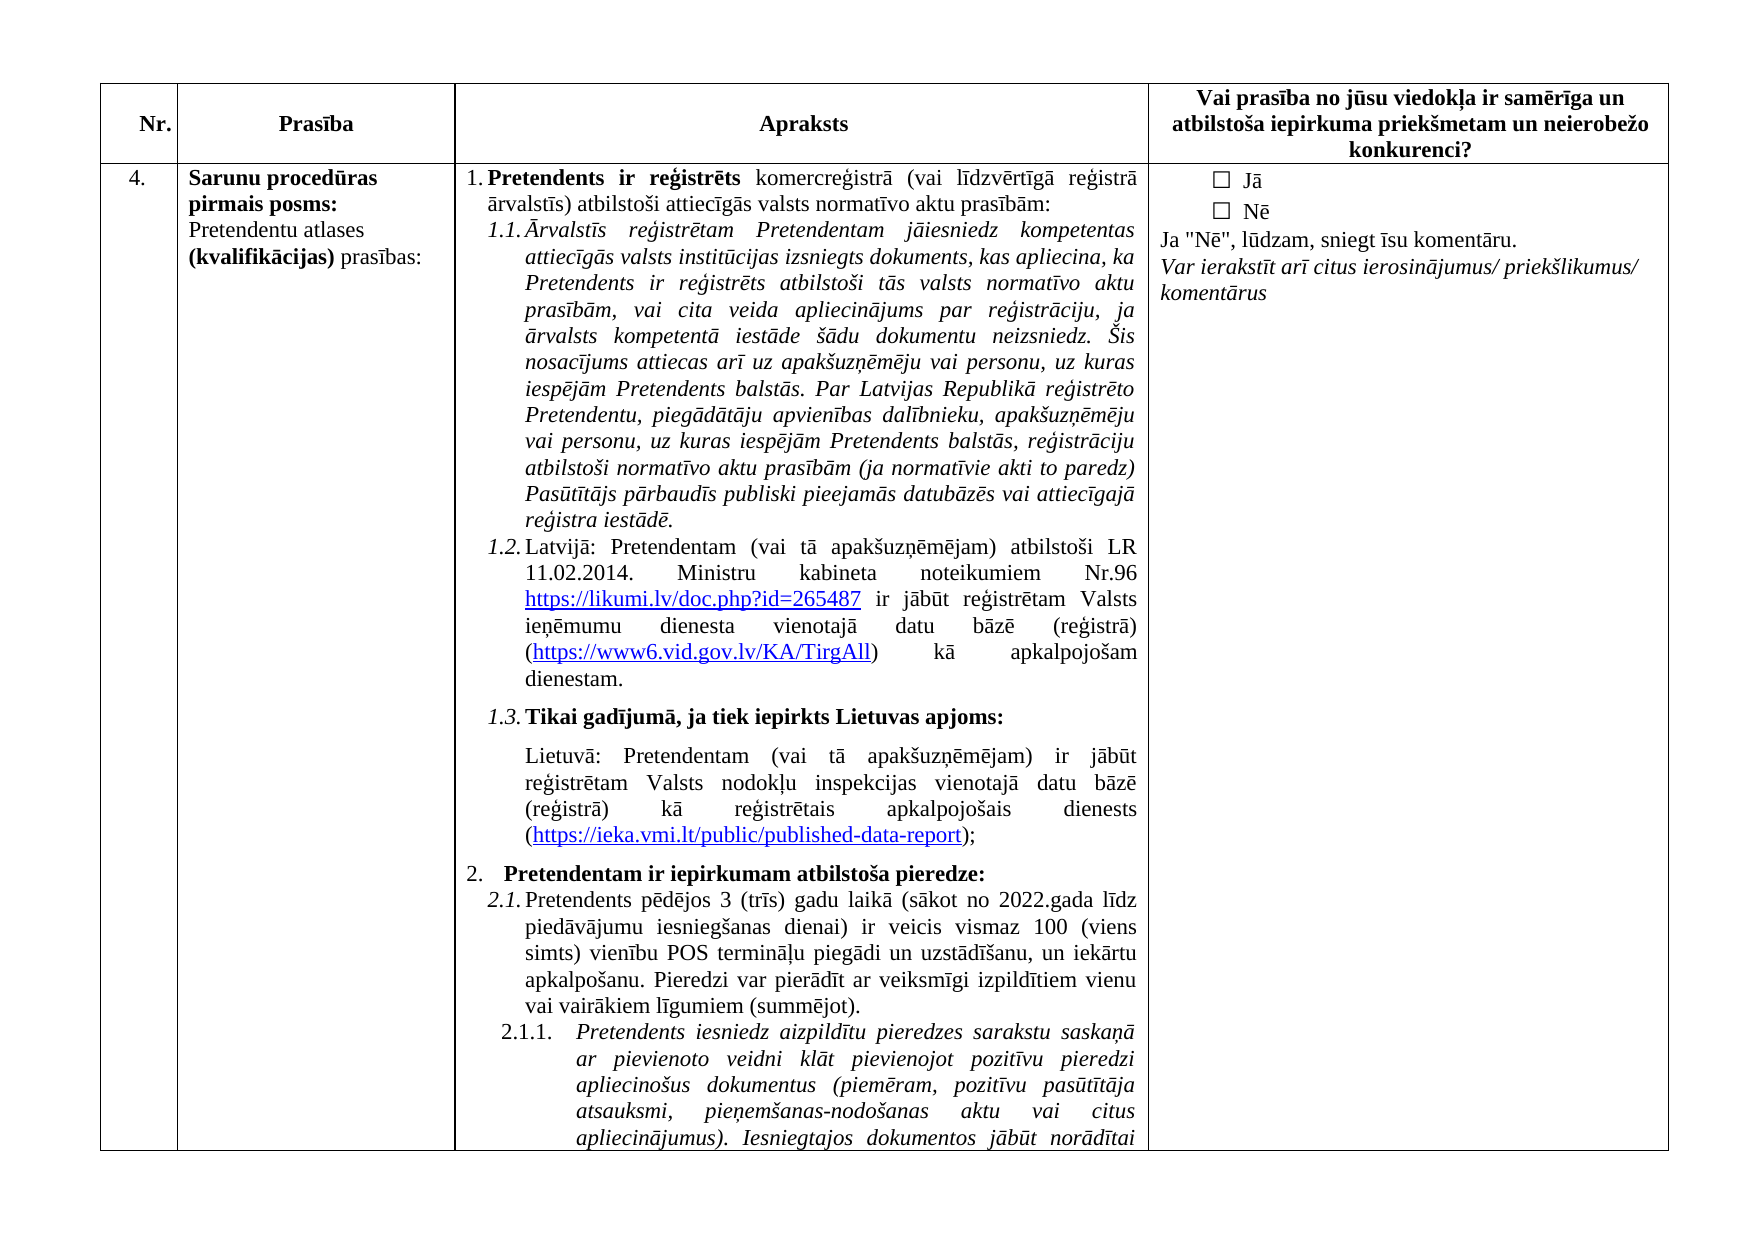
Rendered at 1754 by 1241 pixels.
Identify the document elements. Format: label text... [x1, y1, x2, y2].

table_header Vai prasība no jūsu viedokļa ir samērīga un atbilstoša iepirkuma priekšmetam un neierobežo konkurenci? [1149, 84, 1668, 163]
table_cell Pretendents ir reģistrēts komercreģistrā (vai līdzvērtīgā reģistrā ārvalstīs) atbilstoši attiecīgās valsts normatīvo aktu prasībām: Ārvalstīs reģistrētam Pretendentam jāiesniedz kompetentas attiecīgās valsts institūcijas izsniegts dokuments, kas apliecina, ka Pretendents ir reģistrēts atbilstoši tās valsts normatīvo aktu prasībām, vai cita veida apliecinājums par reģistrāciju, ja ārvalsts kompetentā iestāde šādu dokumentu neizsniedz. Šis nosacījums attiecas arī uz apakšuzņēmēju vai personu, uz kuras iespējām Pretendents balstās. Par Latvijas Republikā reģistrēto Pretendentu, piegādātāju apvienības dalībnieku, apakšuzņēmēju vai personu, uz kuras iespējām Pretendents balstās, reģistrāciju atbilstoši normatīvo aktu prasībām (ja normatīvie akti to paredz) Pasūtītājs pārbaudīs publiski pieejamās datubāzēs vai attiecīgajā reģistra iestādē. Latvijā: Pretendentam (vai tā apakšuzņēmējam) atbilstoši LR 11.02.2014. Ministru kabineta noteikumiem Nr.96 https://likumi.lv/doc.php?id=265487 ir jābūt reģistrētam Valsts ieņēmumu dienesta vienotajā datu bāzē (reģistrā) (https://www6.vid.gov.lv/KA/TirgAll) kā apkalpojošam dienestam. Tikai gadījumā, ja tiek iepirkts Lietuvas apjoms: Lietuvā: Pretendentam (vai tā apakšuzņēmējam) ir jābūt reģistrētam Valsts nodokļu inspekcijas vienotajā datu bāzē (reģistrā) kā reģistrētais apkalpojošais dienests (https://ieka.vmi.lt/public/published-data-report); Pretendentam ir iepirkumam atbilstoša pieredze: Pretendents pēdējos 3 (trīs) gadu laikā (sākot no 2022.gada līdz piedāvājumu iesniegšanas dienai) ir veicis vismaz 100 (viens simts) vienību POS termināļu piegādi un uzstādīšanu, un iekārtu apkalpošanu. Pieredzi var pierādīt ar veiksmīgi izpildītiem vienu vai vairākiem līgumiem (summējot). Pretendents iesniedz aizpildītu pieredzes sarakstu saskaņā ar pievienoto veidni klāt pievienojot pozitīvu pieredzi apliecinošus dokumentus (piemēram, pozitīvu pasūtītāja atsauksmi, pieņemšanas-nodošanas aktu vai citus apliecinājumus). Iesniegtajos dokumentos jābūt norādītai visai nepieciešamajai informācijai, kas apliecina Pretendenta kvalifikācijas atbilstību prasībām. Pretendentam (vai apakšuzņēmējam) jābūt piedāvātās Preces uzturēšanas, apkalpošanas pārstāvim vai sadarbības partnerim Latvijā, Lietuvā vai Igaunijā. Atbilstība jāapliecina, iesniedzot piedāvātās Preces ražotāja vai tā oficiālā pārstāvja izdots apliecinājums, ka Pretendentam ir tiesības un spējas nodrošināt šajā punktā noteikto Pasūtītāja kvalifikācijas prasību izpildi. Tikai gadījumā, ja tiek iepirkts Lietuvas apjoms: Lietuvā: Apliecinājums, ka Pretendents nodrošina pakalpojuma sniegšanu Lietuvā: pretendents kā pakalpojumu sniedzējs sniedz pakalpojumu atbilstoši Lietuvas Republikas Finanšu ministrijas Valsts nodokļu inspekcijas rīkojumam Nr. V-255 (https://e-seimas.lrs.lt/portal/legalAct/lt/TAD/TAIS.218202/mKUpyToXgh); [456, 164, 1148, 1150]
table_header Nr. [101, 84, 177, 163]
table_cell [178, 635, 454, 1150]
table_cell [101, 164, 177, 1150]
table_header Prasība [178, 84, 454, 163]
table_header Apraksts [456, 84, 1148, 163]
table_cell Sarunu procedūras pirmais posms: Pretendentu atlases (kvalifikācijas) prasības: [178, 164, 454, 635]
table_cell Jā Nē Ja "Nē", lūdzam, sniegt īsu komentāru. Var ierakstīt arī citus ierosinājumus/ priekšlikumus/ komentārus [1149, 164, 1668, 1150]
